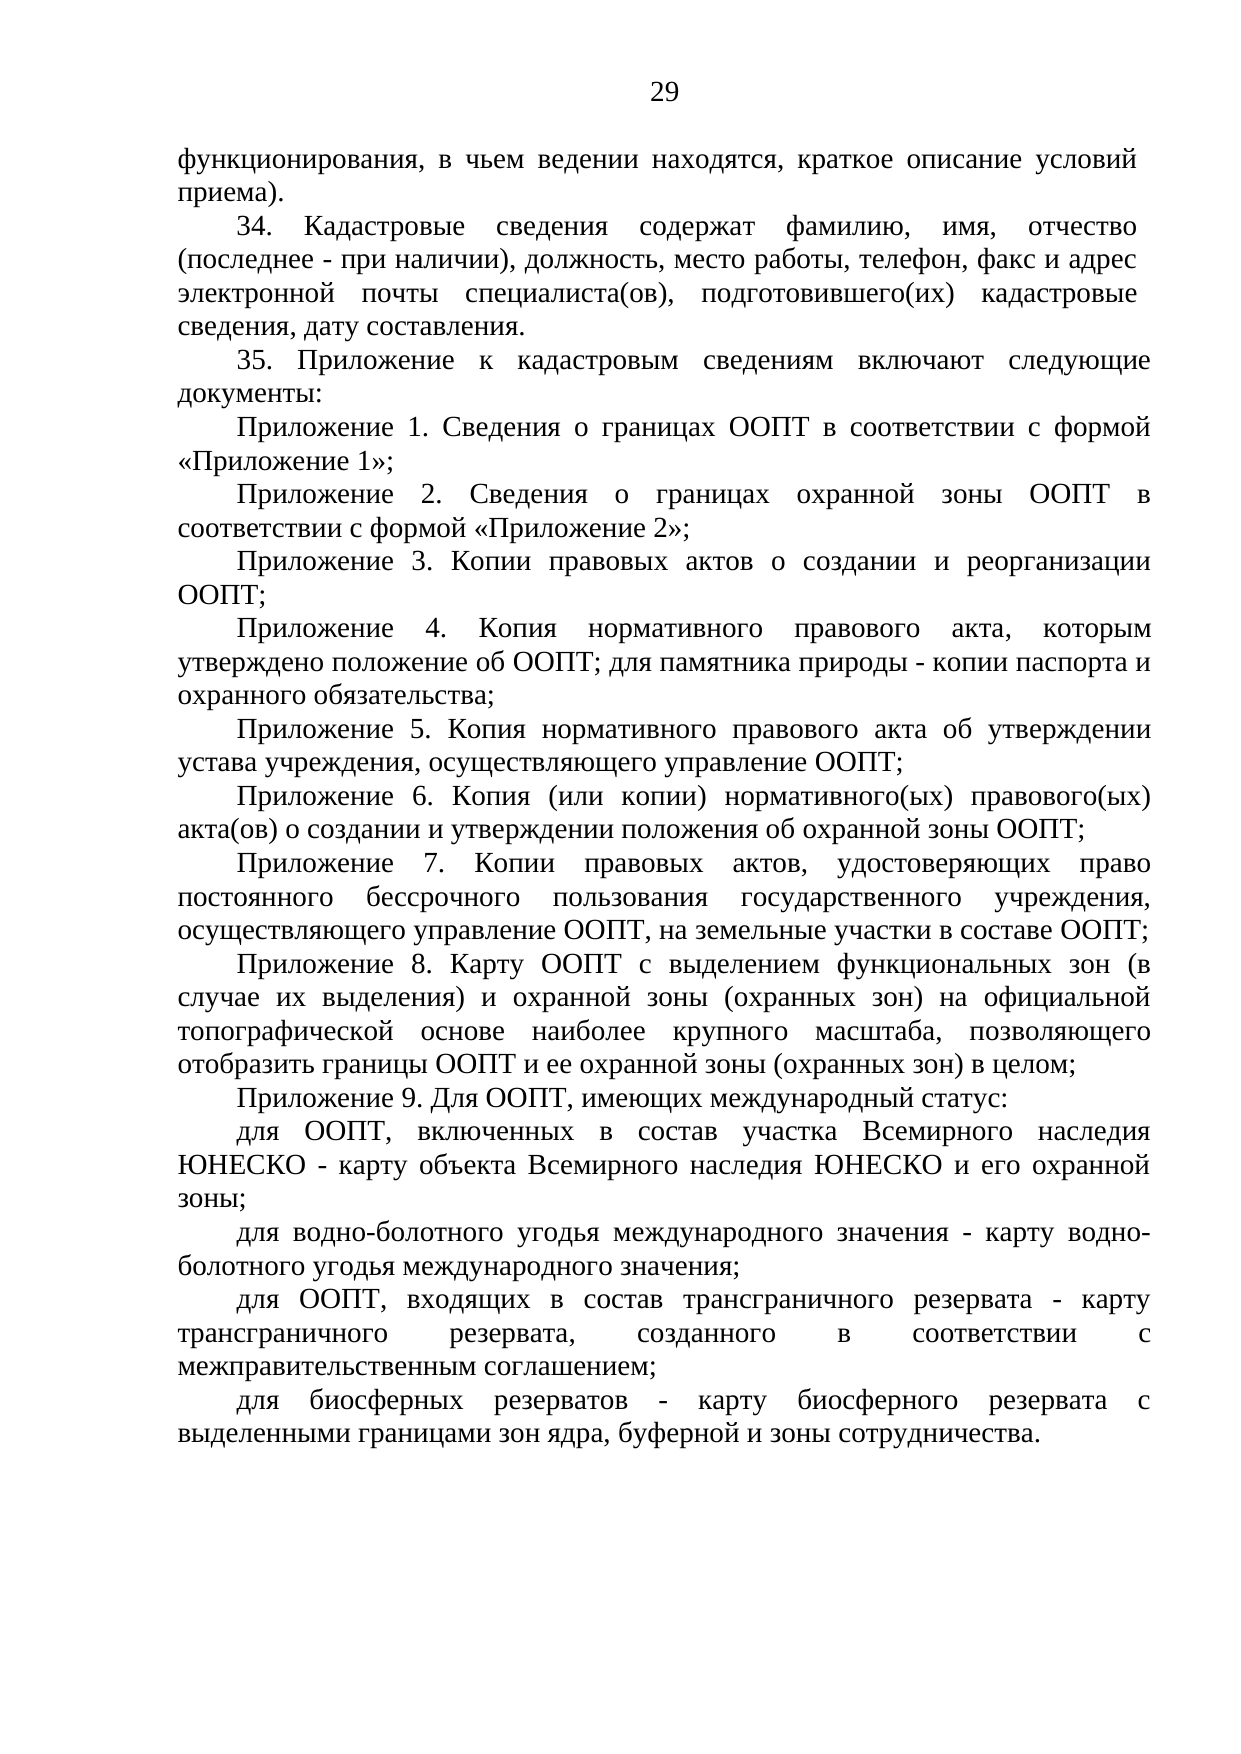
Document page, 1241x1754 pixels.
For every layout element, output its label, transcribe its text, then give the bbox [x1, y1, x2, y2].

text Приложение 8. Карту ООПТ с выделением функциональных зон (в случае их выделения) и охранной зоны (охранных зон) на официальной топографической основе наиболее крупного масштаба, позволяющего отобразить границы ООПТ и ее охранной зоны (охранных зон) в целом; [177, 946, 1152, 1080]
text Приложение 3. Копии правовых актов о создании и реорганизации ООПТ; [177, 543, 1152, 610]
text Приложение 7. Копии правовых актов, удостоверяющих право постоянного бессрочного пользования государственного учреждения, осуществляющего управление ООПТ, на земельные участки в составе ООПТ; [177, 845, 1152, 946]
text Приложение 6. Копия (или копии) нормативного(ых) правового(ых) акта(ов) о создании и утверждении положения об охранной зоны ООПТ; [177, 778, 1152, 845]
text 34. Кадастровые сведения содержат фамилию, имя, отчество (последнее - при наличии), должность, место работы, телефон, факс и адрес электронной почты специалиста(ов), подготовившего(их) кадастровые сведения, дату составления. [177, 208, 1138, 342]
text для биосферных резерватов - карту биосферного резервата с выделенными границами зон ядра, буферной и зоны сотрудничества. [177, 1382, 1152, 1449]
text для ООПТ, включенных в состав участка Всемирного наследия ЮНЕСКО - карту объекта Всемирного наследия ЮНЕСКО и его охранной зоны; [177, 1113, 1152, 1214]
text Приложение 2. Сведения о границах охранной зоны ООПТ в соответствии с формой «Приложение 2»; [177, 476, 1152, 543]
text 35. Приложение к кадастровым сведениям включают следующие документы: [177, 342, 1152, 409]
text Приложение 9. Для ООПТ, имеющих международный статус: [177, 1080, 1152, 1113]
text для ООПТ, входящих в состав трансграничного резервата - карту трансграничного резервата, созданного в соответствии с межправительственным соглашением; [177, 1281, 1152, 1382]
text Приложение 1. Сведения о границах ООПТ в соответствии с формой «Приложение 1»; [177, 409, 1152, 476]
text для водно-болотного угодья международного значения - карту водно-болотного угодья международного значения; [177, 1214, 1152, 1281]
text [177, 141, 1138, 208]
text Приложение 4. Копия нормативного правового акта, которым утверждено положение об ООПТ; для памятника природы - копии паспорта и охранного обязательства; [177, 610, 1152, 711]
text Приложение 5. Копия нормативного правового акта об утверждении устава учреждения, осуществляющего управление ООПТ; [177, 711, 1152, 778]
